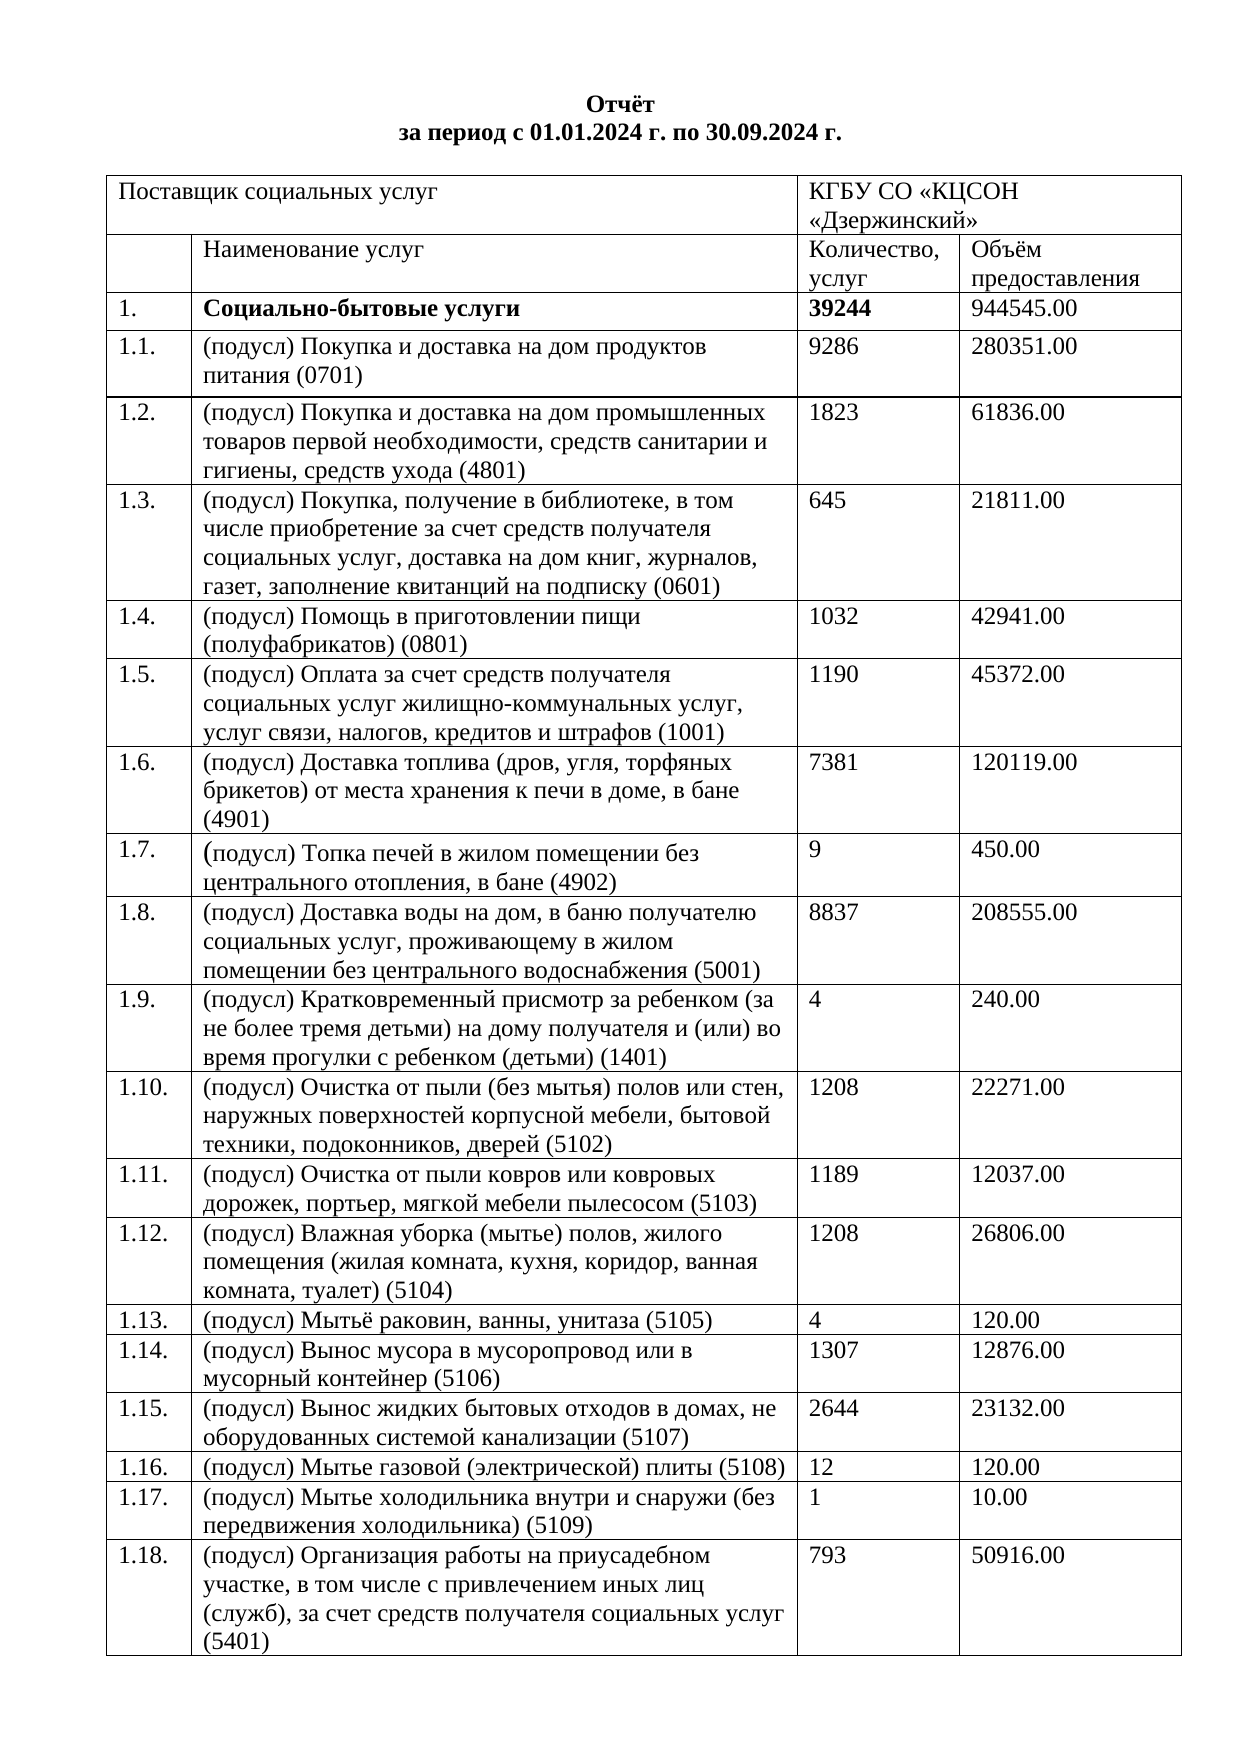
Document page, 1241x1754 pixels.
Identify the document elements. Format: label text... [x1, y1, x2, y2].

table_cell 1.14. [107, 1335, 191, 1392]
table_cell 39244 [798, 293, 959, 330]
table_cell 12037.00 [960, 1159, 1181, 1217]
text Отчёт [118, 89, 1122, 117]
table_cell 1.17. [107, 1482, 191, 1539]
table_cell 7381 [798, 747, 959, 833]
table_cell 21811.00 [960, 485, 1181, 600]
table_cell 26806.00 [960, 1218, 1181, 1304]
table_cell 1032 [798, 601, 959, 658]
table_cell (подусл) Оплата за счет средств получателя социальных услуг жилищно-коммунальных услуг, услуг связи, налогов, кредитов и штрафов (1001) [192, 659, 797, 746]
table_cell 280351.00 [960, 331, 1181, 396]
text за период с 01.01.2024 г. по 30.09.2024 г. [118, 117, 1122, 146]
table_cell (подусл) Помощь в приготовлении пищи (полуфабрикатов) (0801) [192, 601, 797, 658]
table_cell 1.15. [107, 1393, 191, 1451]
table_cell 645 [798, 485, 959, 600]
table_cell (подусл) Кратковременный присмотр за ребенком (за не более тремя детьми) на дому получателя и (или) во время прогулки с ребенком (детьми) (1401) [192, 985, 797, 1071]
table_cell 22271.00 [960, 1072, 1181, 1158]
table_cell 1190 [798, 659, 959, 746]
table_cell (подусл) Доставка воды на дом, в баню получателю социальных услуг, проживающему в жилом помещении без центрального водоснабжения (5001) [192, 897, 797, 983]
table_cell 45372.00 [960, 659, 1181, 746]
table_cell 42941.00 [960, 601, 1181, 658]
table_cell (подусл) Покупка и доставка на дом продуктов питания (0701) [192, 331, 797, 396]
table_cell (подусл) Топка печей в жилом помещении без центрального отопления, в бане (4902) [192, 834, 797, 896]
table_cell (подусл) Мытье газовой (электрической) плиты (5108) [192, 1452, 797, 1481]
table_cell 240.00 [960, 985, 1181, 1071]
table_cell 1.7. [107, 834, 191, 896]
table_cell 61836.00 [960, 398, 1181, 484]
table_cell Объём предоставления [960, 235, 1181, 292]
table_cell 4 [798, 985, 959, 1071]
table_cell 12876.00 [960, 1335, 1181, 1392]
table_cell (подусл) Вынос мусора в мусоропровод или в мусорный контейнер (5106) [192, 1335, 797, 1392]
table_header КГБУ СО «КЦСОН «Дзержинский» [798, 176, 1181, 233]
table_cell 1.13. [107, 1305, 191, 1334]
table_cell (подусл) Очистка от пыли ковров или ковровых дорожек, портьер, мягкой мебели пылесосом (5103) [192, 1159, 797, 1217]
table_cell 9286 [798, 331, 959, 396]
table_cell 1189 [798, 1159, 959, 1217]
table_cell 1.4. [107, 601, 191, 658]
table_cell 208555.00 [960, 897, 1181, 983]
table_cell 10.00 [960, 1482, 1181, 1539]
table_cell 4 [798, 1305, 959, 1334]
table_cell 944545.00 [960, 293, 1181, 330]
table_cell 1307 [798, 1335, 959, 1392]
table_cell (подусл) Организация работы на приусадебном участке, в том числе с привлечением иных лиц (служб), за счет средств получателя социальных услуг (5401) [192, 1540, 797, 1655]
table_cell 1.5. [107, 659, 191, 746]
table_cell (подусл) Влажная уборка (мытье) полов, жилого помещения (жилая комната, кухня, коридор, ванная комната, туалет) (5104) [192, 1218, 797, 1304]
table_cell 1.10. [107, 1072, 191, 1158]
table_cell 1.6. [107, 747, 191, 833]
table_cell Наименование услуг [192, 235, 797, 292]
table_cell 793 [798, 1540, 959, 1655]
table_cell 120119.00 [960, 747, 1181, 833]
table_cell 1.2. [107, 398, 191, 484]
table_cell (подусл) Мытьё раковин, ванны, унитаза (5105) [192, 1305, 797, 1334]
table_cell 120.00 [960, 1452, 1181, 1481]
table_cell 2644 [798, 1393, 959, 1451]
table_cell 23132.00 [960, 1393, 1181, 1451]
table_cell 12 [798, 1452, 959, 1481]
table_cell 1.8. [107, 897, 191, 983]
table_cell 1. [107, 293, 191, 330]
table_cell 1.1. [107, 331, 191, 396]
table_cell 50916.00 [960, 1540, 1181, 1655]
table_cell Социально-бытовые услуги [192, 293, 797, 330]
table_cell 1.3. [107, 485, 191, 600]
table_cell (подусл) Вынос жидких бытовых отходов в домах, не оборудованных системой канализации (5107) [192, 1393, 797, 1451]
table_cell 120.00 [960, 1305, 1181, 1334]
table_cell 1823 [798, 398, 959, 484]
table_cell Количество, услуг [798, 235, 959, 292]
table_cell 450.00 [960, 834, 1181, 896]
table_cell 9 [798, 834, 959, 896]
table_cell (подусл) Мытье холодильника внутри и снаружи (без передвижения холодильника) (5109) [192, 1482, 797, 1539]
table_cell (подусл) Покупка и доставка на дом промышленных товаров первой необходимости, средств санитарии и гигиены, средств ухода (4801) [192, 398, 797, 484]
table_cell 1 [798, 1482, 959, 1539]
table_cell [107, 235, 191, 292]
table_cell 1.11. [107, 1159, 191, 1217]
table_cell 8837 [798, 897, 959, 983]
table_header Поставщик социальных услуг [107, 176, 797, 233]
table_cell (подусл) Доставка топлива (дров, угля, торфяных брикетов) от места хранения к печи в доме, в бане (4901) [192, 747, 797, 833]
table_cell 1208 [798, 1072, 959, 1158]
table_cell 1.18. [107, 1540, 191, 1655]
table_cell (подусл) Покупка, получение в библиотеке, в том числе приобретение за счет средств получателя социальных услуг, доставка на дом книг, журналов, газет, заполнение квитанций на подписку (0601) [192, 485, 797, 600]
table_cell 1.9. [107, 985, 191, 1071]
table_cell 1208 [798, 1218, 959, 1304]
table_cell (подусл) Очистка от пыли (без мытья) полов или стен, наружных поверхностей корпусной мебели, бытовой техники, подоконников, дверей (5102) [192, 1072, 797, 1158]
table_cell 1.12. [107, 1218, 191, 1304]
table_cell 1.16. [107, 1452, 191, 1481]
